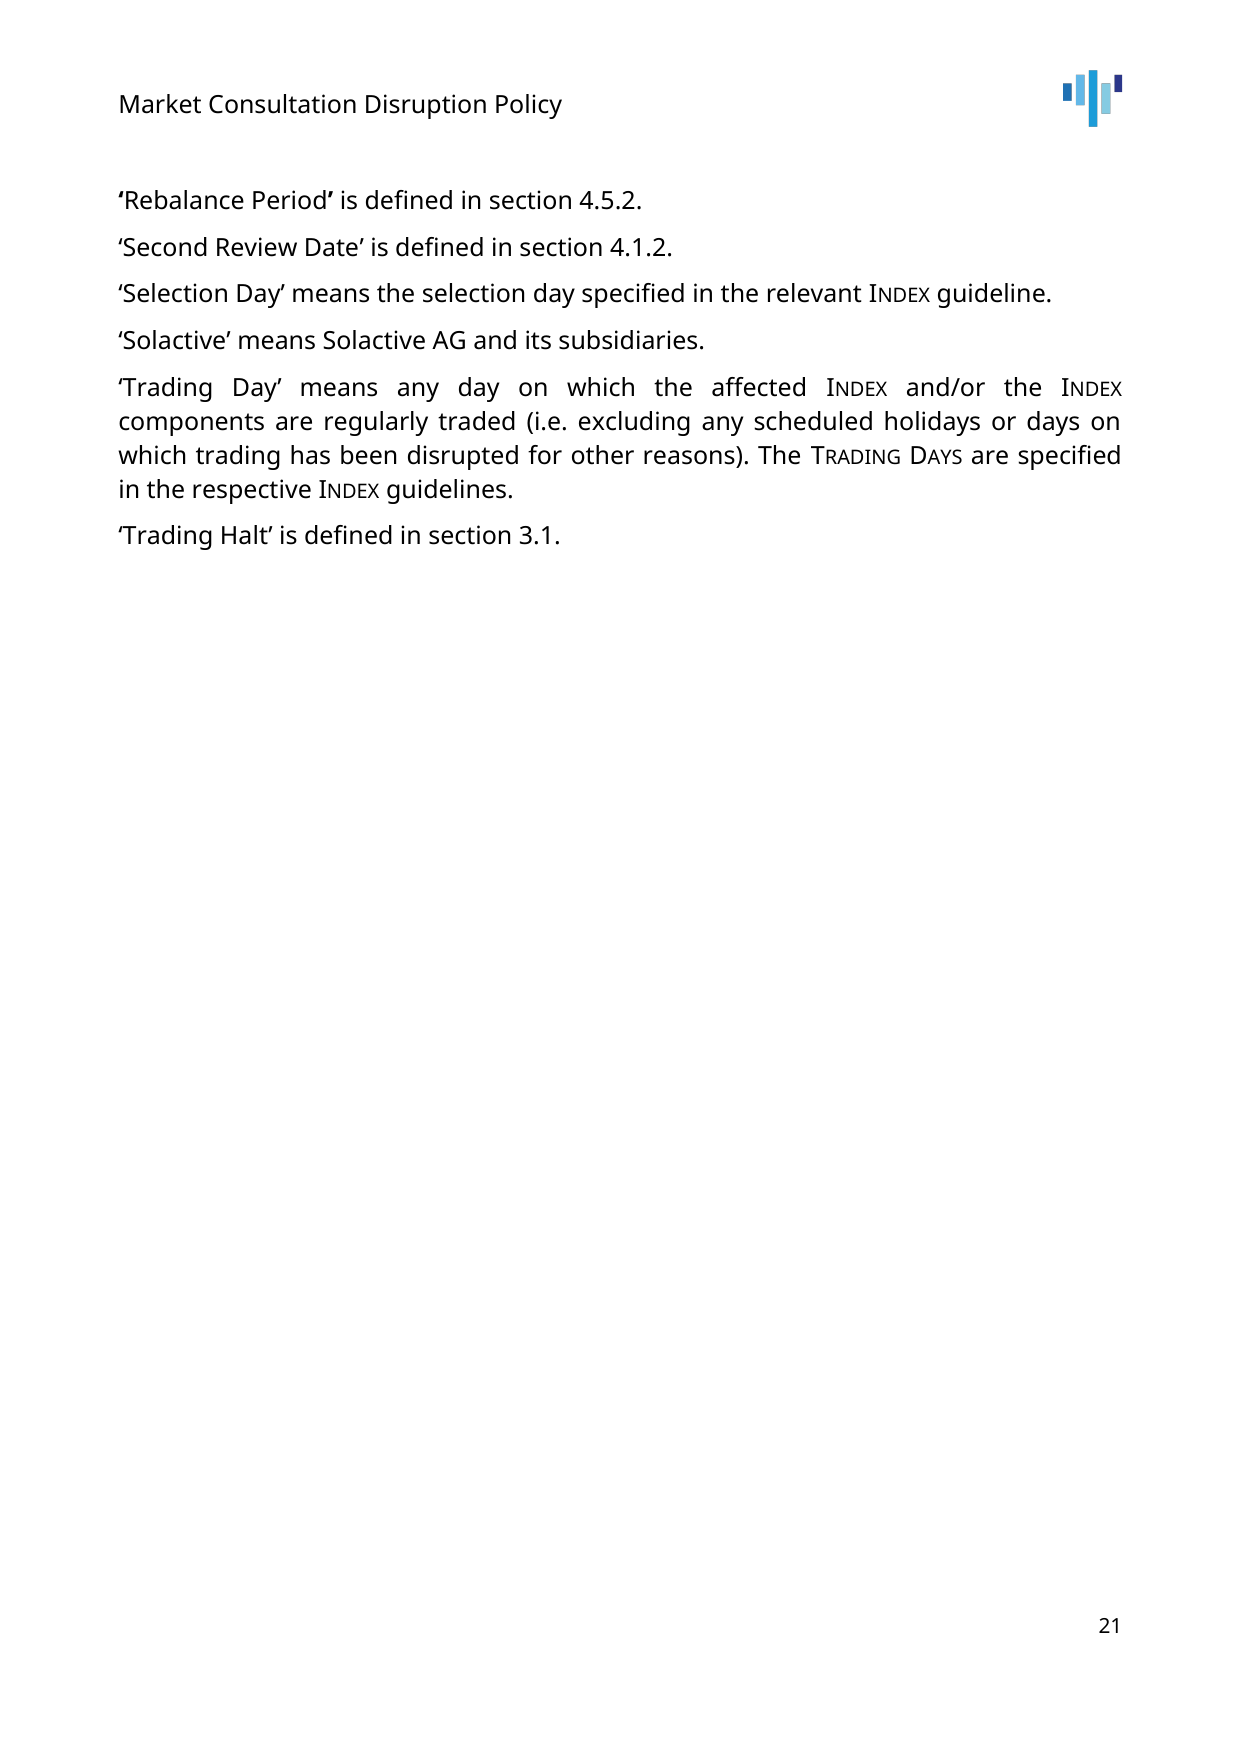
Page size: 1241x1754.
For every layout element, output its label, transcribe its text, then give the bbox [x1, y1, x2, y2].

picture [1063, 70, 1123, 127]
text ‘Trading Day’ means any day on which the affected Index and/or the Index components are regularly traded (i.e. excluding any scheduled holidays or days on which trading has been disrupted for other reasons). The Trading Days are specified in the respective Index guidelines. [118, 369, 1122, 505]
text ‘Selection Day’ means the selection day specified in the relevant Index guideline. [118, 276, 1122, 310]
text ‘Rebalance Period’ is defined in section 4.5.2. [118, 183, 1122, 217]
text ‘Solactive’ means Solactive AG and its subsidiaries. [118, 323, 1122, 357]
text ‘Trading Halt’ is defined in section 3.1. [118, 518, 1122, 552]
text ‘Second Review Date’ is defined in section 4.1.2. [118, 229, 1122, 263]
